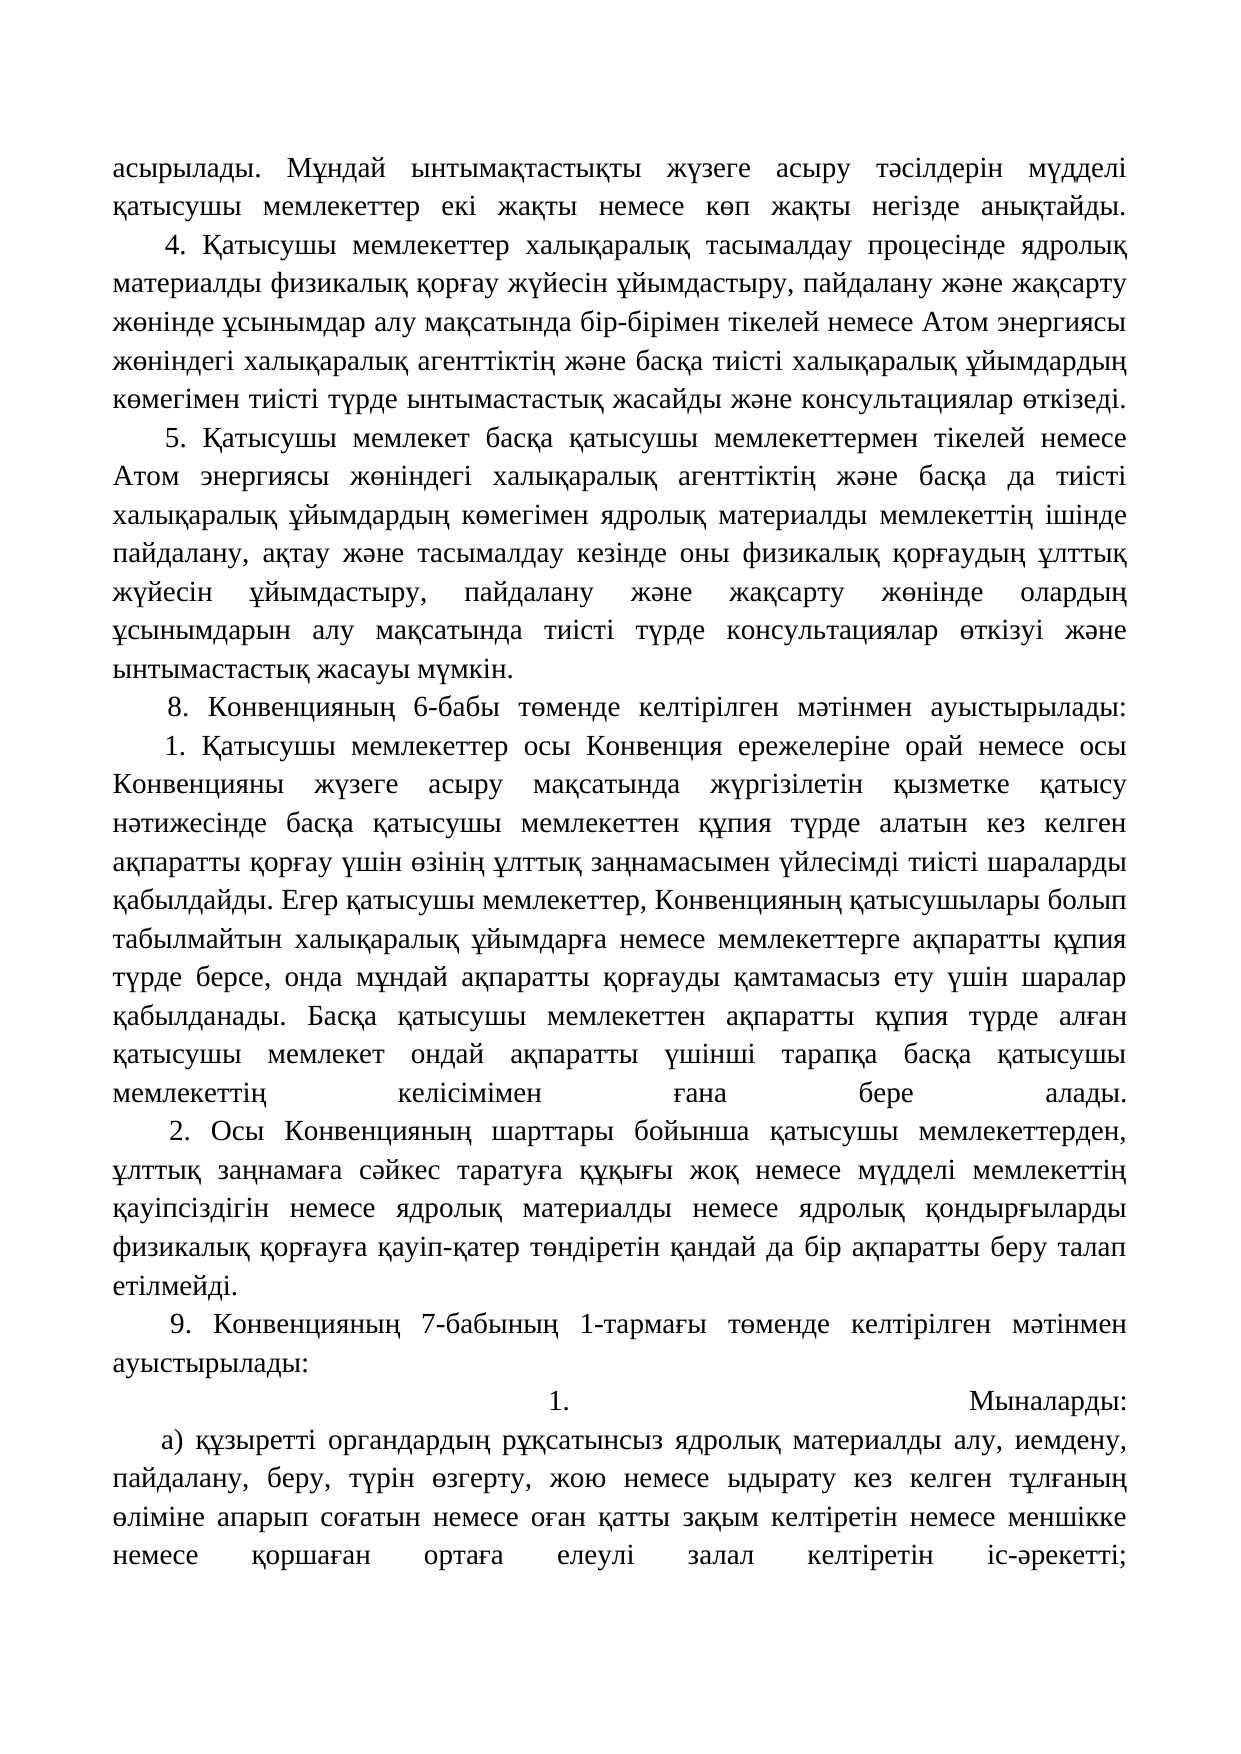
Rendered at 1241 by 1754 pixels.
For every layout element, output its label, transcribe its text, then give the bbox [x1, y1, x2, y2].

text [112, 150, 1128, 684]
text 8. Конвенцияның 6-бабы төменде келтірілген мәтінмен ауыстырылады: 1. Қатысушы мемлекеттер осы Конвенция ережелеріне орай немесе осы Конвенцияны жүзеге асыру мақсатында жүргізілетін қызметке қатысу нәтижесінде басқа қатысушы мемлекеттен құпия түрде алатын кез келген ақпаратты қорғау үшін өзінің ұлттық заңнамасымен үйлесімді тиісті шараларды қабылдайды. Егер қатысушы мемлекеттер, Конвенцияның қатысушылары болып табылмайтын халықаралық ұйымдарға немесе мемлекеттерге ақпаратты құпия түрде берсе, онда мұндай ақпаратты қорғауды қамтамасыз ету үшін шаралар қабылданады. Басқа қатысушы мемлекеттен ақпаратты құпия түрде алған қатысушы мемлекет ондай ақпаратты үшінші тарапқа басқа қатысушы мемлекеттің келісімімен ғана бере алады. 2. Осы Конвенцияның шарттары бойынша қатысушы мемлекеттерден, ұлттық заңнамаға сәйкес таратуға құқығы жоқ немесе мүдделі мемлекеттің қауіпсіздігін немесе ядролық материалды немесе ядролық қондырғыларды физикалық қорғауға қауіп-қатер төндіретін қандай да бір ақпаратты беру талап етілмейді. [112, 689, 1128, 1301]
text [112, 1306, 1128, 1571]
